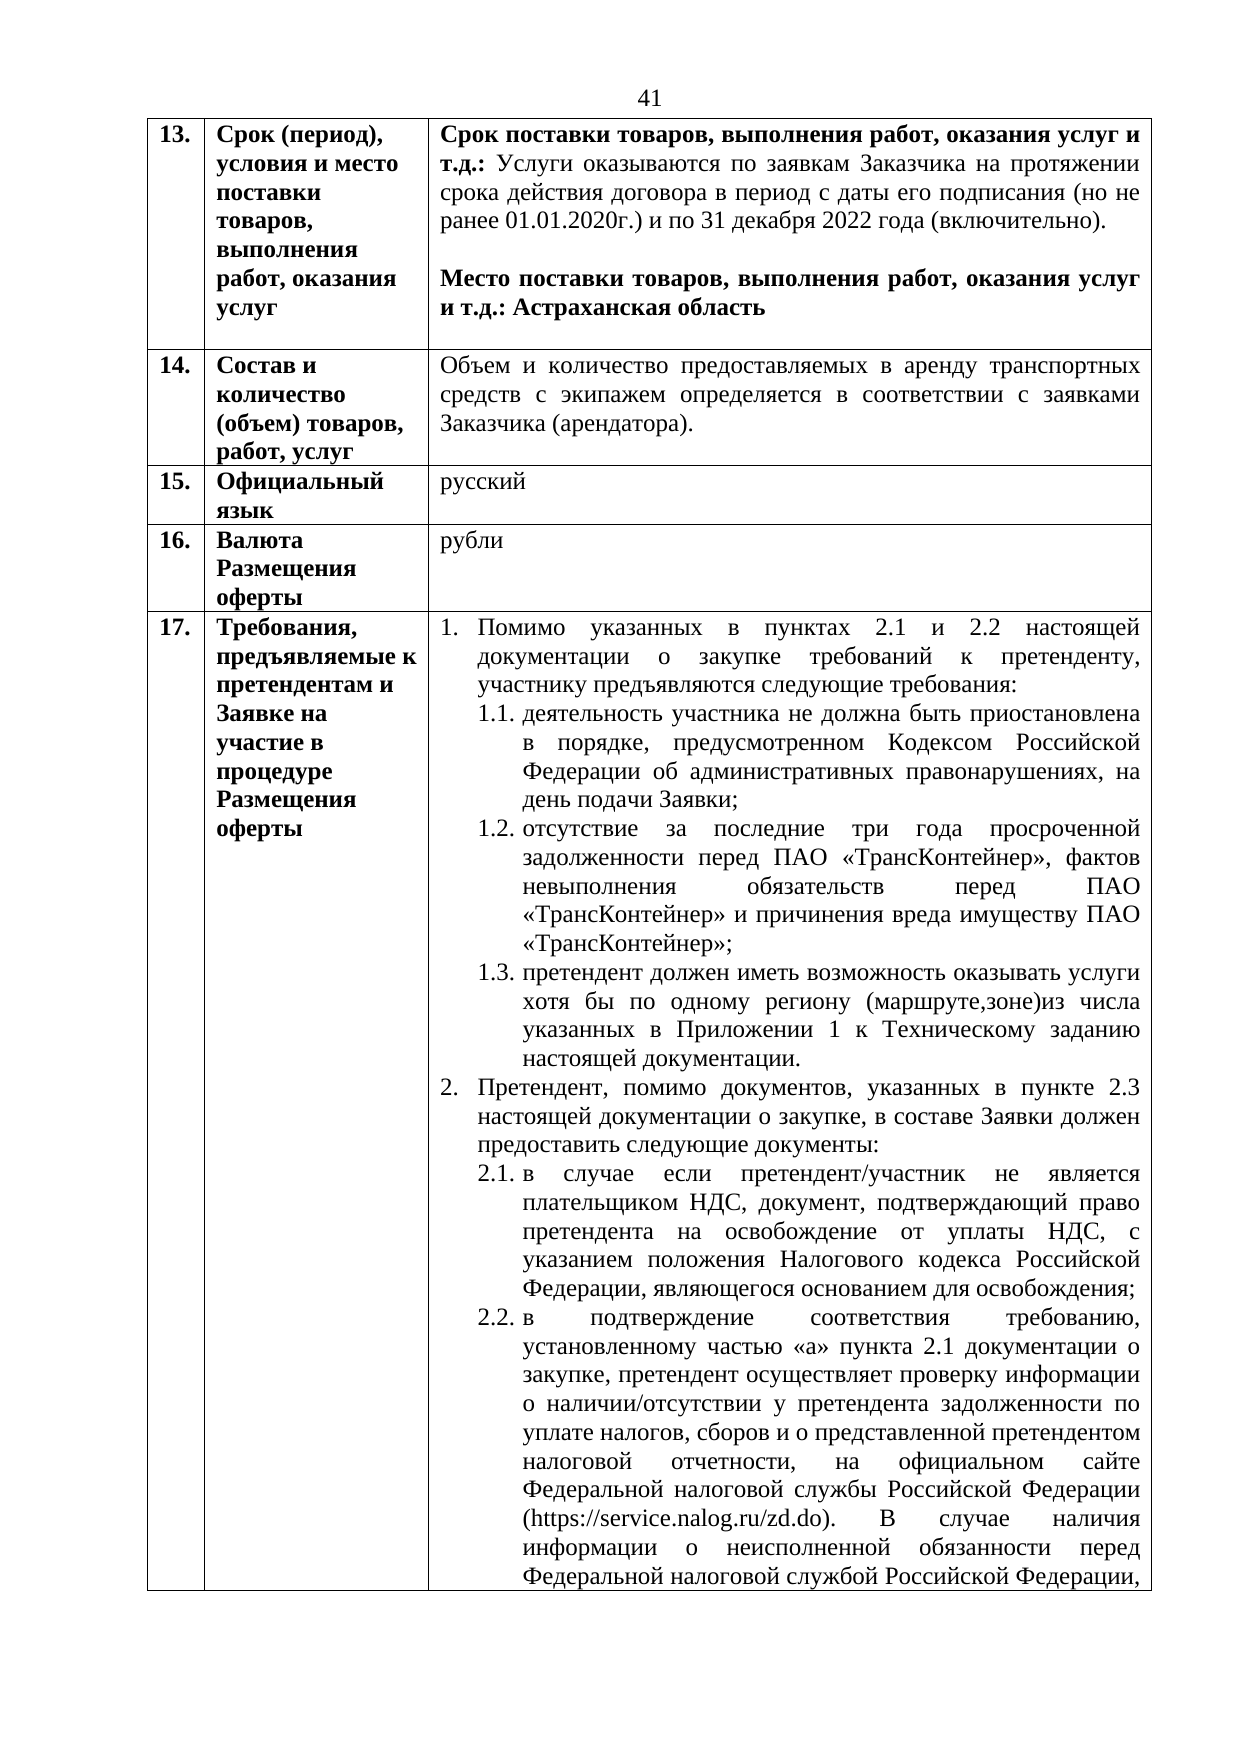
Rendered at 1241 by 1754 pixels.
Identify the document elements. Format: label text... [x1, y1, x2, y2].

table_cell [205, 612, 428, 1589]
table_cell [429, 612, 1151, 1589]
table_cell Объем и количество предоставляемых в аренду транспортных средств с экипажем определяется в соответствии с заявками Заказчика (арендатора). [429, 350, 1151, 465]
table_cell Официальный язык [205, 466, 428, 524]
table_cell 15. [148, 466, 204, 524]
table_cell Валюта Размещения оферты [205, 525, 428, 611]
table_cell 17. [148, 612, 204, 1589]
table_cell Срок (период), условия и место поставки товаров, выполнения работ, оказания услуг [205, 119, 428, 349]
table_cell 13. [148, 119, 204, 349]
table_cell рубли [429, 525, 1151, 611]
table_cell русский [429, 466, 1151, 524]
table_cell Состав и количество (объем) товаров, работ, услуг [205, 350, 428, 465]
table_cell 14. [148, 350, 204, 465]
table_cell 16. [148, 525, 204, 611]
table_cell Срок поставки товаров, выполнения работ, оказания услуг и т.д.: Услуги оказываются по заявкам Заказчика на протяжении срока действия договора в период с даты его подписания (но не ранее 01.01.2020г.) и по 31 декабря 2022 года (включительно). Место поставки товаров, выполнения работ, оказания услуг и т.д.: Астраханская область [429, 119, 1151, 349]
